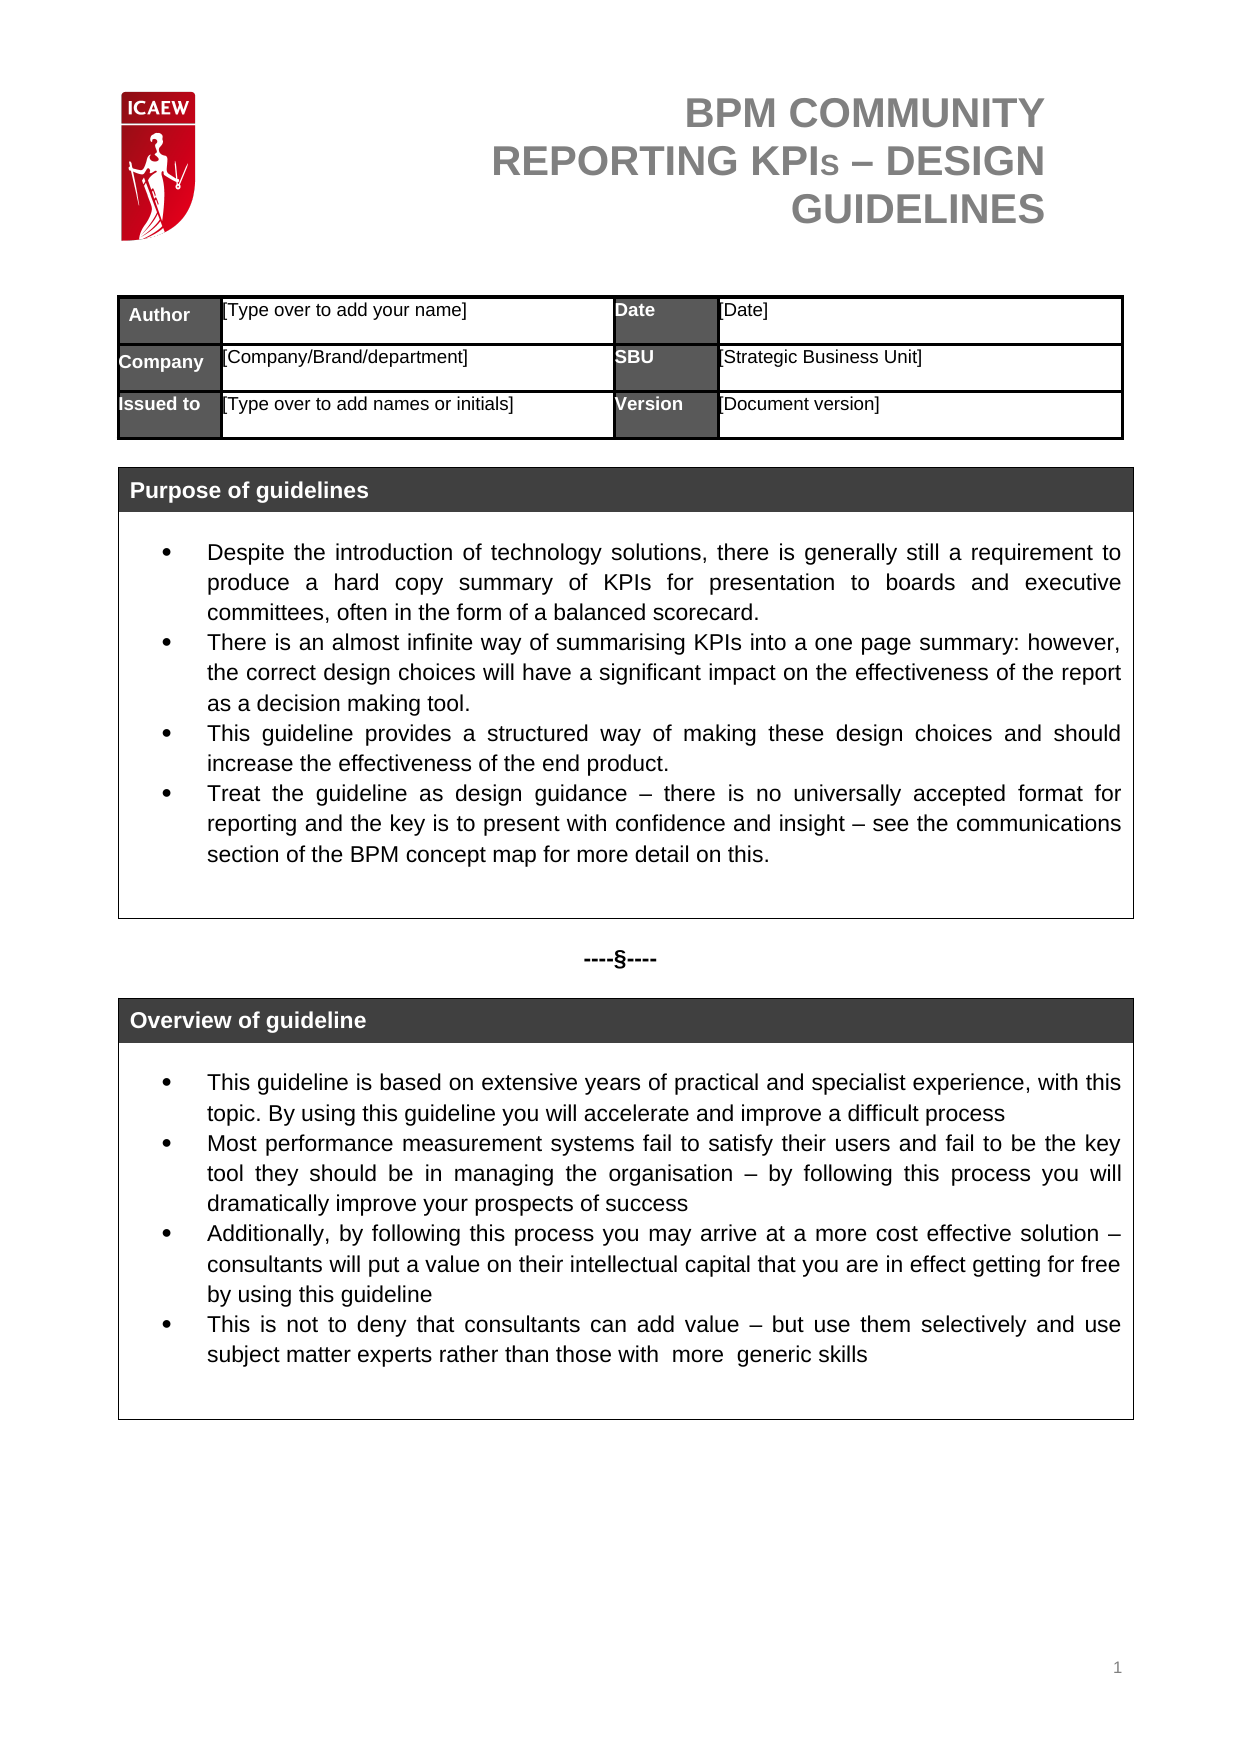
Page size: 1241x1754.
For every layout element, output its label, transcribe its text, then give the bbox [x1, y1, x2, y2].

table_cell [720, 393, 1121, 437]
table_header [118, 89, 227, 295]
picture [118, 88, 198, 244]
table_cell Author [120, 299, 220, 343]
text ----§---- [118, 945, 1122, 971]
table_cell Despite the introduction of technology solutions, there is generally still a requirement to produce a hard copy summary of KPIs for presentation to boards and executive committees, often in the form of a balanced scorecard. There is an almost infinite way of summarising KPIs into a one page summary: however, the correct design choices will have a significant impact on the effectiveness of the report as a decision making tool. This guideline provides a structured way of making these design choices and should increase the effectiveness of the end product. Treat the guideline as design guidance – there is no universally accepted format for reporting and the key is to present with confidence and insight – see the communications section of the BPM concept map for more detail on this. [119, 512, 1133, 918]
table_cell Company [120, 346, 220, 390]
table_cell This guideline is based on extensive years of practical and specialist experience, with this topic. By using this guideline you will accelerate and improve a difficult process Most performance measurement systems fail to satisfy their users and fail to be the key tool they should be in managing the organisation – by following this process you will dramatically improve your prospects of success Additionally, by following this process you may arrive at a more cost effective solution – consultants will put a value on their intellectual capital that you are in effect getting for free by using this guideline This is not to deny that consultants can add value – but use them selectively and use subject matter experts rather than those with more generic skills [119, 1043, 1133, 1419]
table_header BPM Community Reporting KPIs – design guidelines [227, 89, 1045, 295]
table_cell [223, 393, 613, 437]
table_cell [720, 299, 1121, 343]
table_cell Issued to [120, 393, 220, 437]
table_cell [223, 346, 613, 390]
table_cell Version [616, 393, 717, 437]
table_header Purpose of guidelines [119, 468, 1133, 512]
table_header Overview of guideline [119, 999, 1133, 1043]
table_cell [223, 299, 613, 343]
table_cell Date [616, 299, 717, 343]
table_cell SBU [616, 346, 717, 390]
table_cell [720, 346, 1121, 390]
